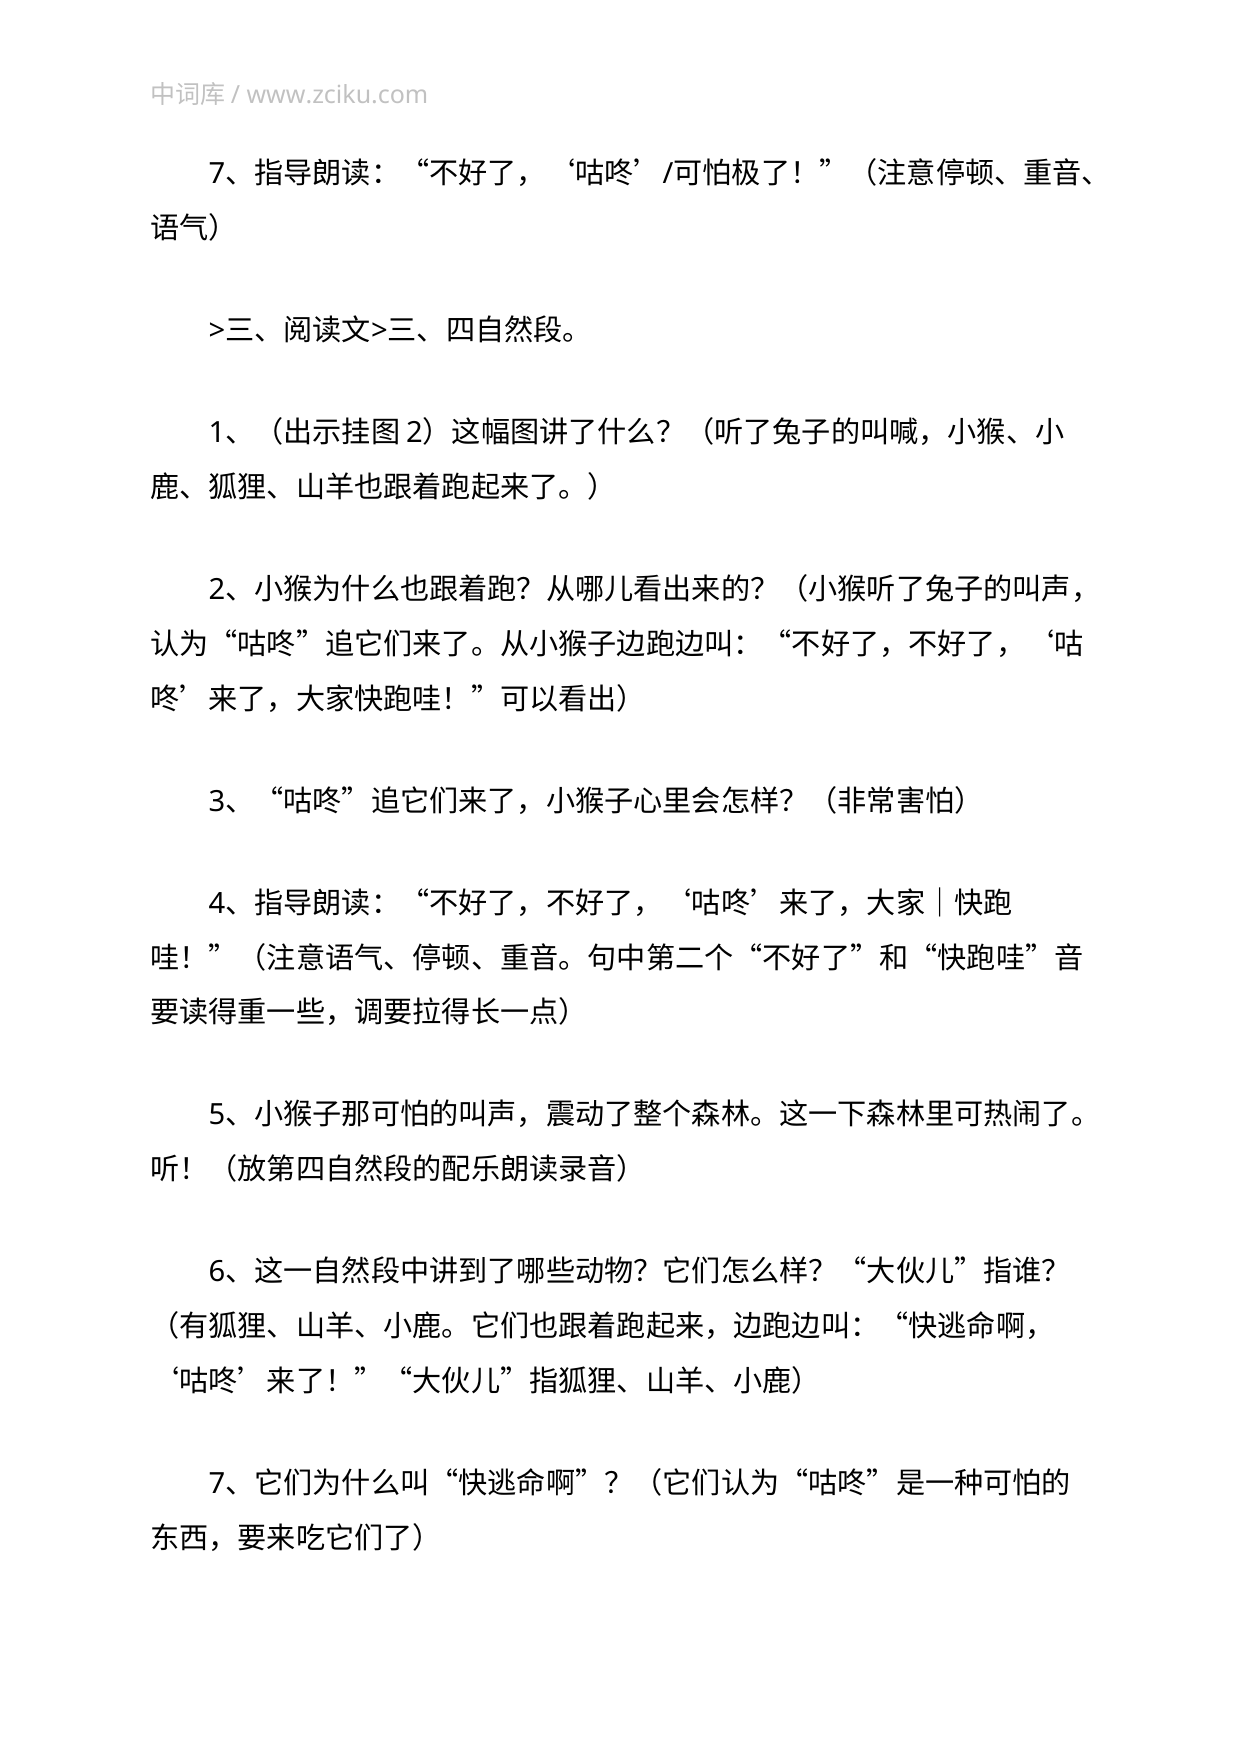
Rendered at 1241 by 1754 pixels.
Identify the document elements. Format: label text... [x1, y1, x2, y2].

text >三、阅读文>三、四自然段。 [150, 307, 1090, 349]
text 7、它们为什么叫“快逃命啊”？（它们认为“咕咚”是一种可怕的东西，要来吃它们了） [150, 1459, 1090, 1557]
text 5、小猴子那可怕的叫声，震动了整个森林。这一下森林里可热闹了。听！（放第四自然段的配乐朗读录音） [150, 1091, 1090, 1188]
text 2、小猴为什么也跟着跑？从哪儿看出来的？（小猴听了兔子的叫声，认为“咕咚”追它们来了。从小猴子边跑边叫：“不好了，不好了，‘咕咚’来了，大家快跑哇！”可以看出） [150, 566, 1090, 718]
text 1、（出示挂图2）这幅图讲了什么？（听了兔子的叫喊，小猴、小鹿、狐狸、山羊也跟着跑起来了。） [150, 409, 1090, 506]
text 6、这一自然段中讲到了哪些动物？它们怎么样？“大伙儿”指谁？（有狐狸、山羊、小鹿。它们也跟着跑起来，边跑边叫：“快逃命啊，‘咕咚’来了！”“大伙儿”指狐狸、山羊、小鹿） [150, 1248, 1090, 1400]
text 4、指导朗读：“不好了，不好了，‘咕咚’来了，大家｜快跑哇！”（注意语气、停顿、重音。句中第二个“不好了”和“快跑哇”音要读得重一些，调要拉得长一点） [150, 879, 1090, 1031]
text 7、指导朗读：“不好了，‘咕咚’/可怕极了！”（注意停顿、重音、语气） [150, 150, 1090, 247]
text 3、“咕咚”追它们来了，小猴子心里会怎样？（非常害怕） [150, 777, 1090, 819]
